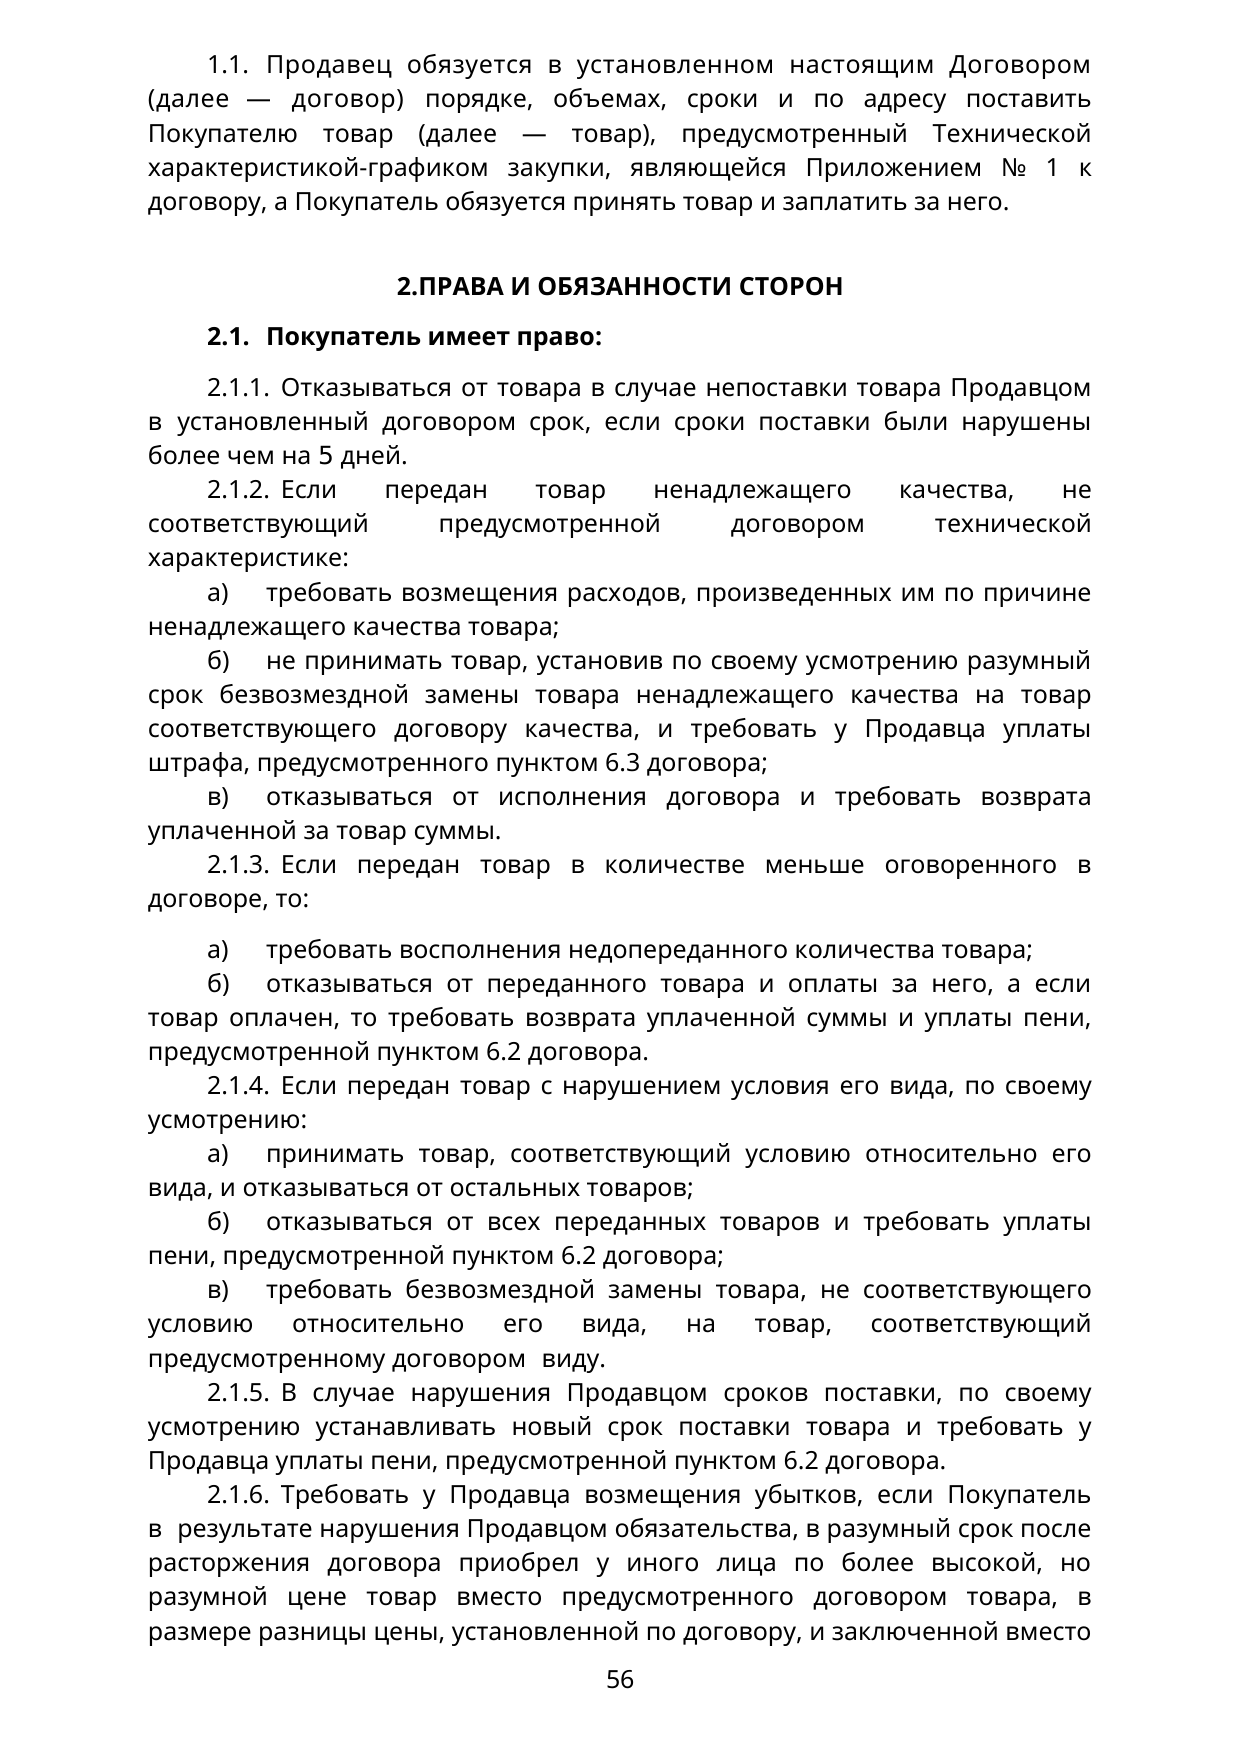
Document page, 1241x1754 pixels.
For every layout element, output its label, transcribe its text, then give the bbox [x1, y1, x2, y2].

text б) отказываться от переданного товара и оплаты за него, а если товар оплачен, то требовать возврата уплаченной суммы и уплаты пени, предусмотренной пунктом 6.2 договора. [148, 966, 1092, 1068]
text 2.1.2. Если передан товар ненадлежащего качества, не соответствующий предусмотренной договором технической характеристике: [148, 472, 1092, 574]
text 2.1.4. Если передан товар с нарушением условия его вида, по своему усмотрению: [148, 1068, 1092, 1136]
text 2.ПРАВА И ОБЯЗАННОСТИ СТОРОН [148, 268, 1092, 302]
text 1.1. Продавец обязуется в установленном настоящим Договором (далее — договор) порядке, объемах, сроки и по адресу поставить Покупателю товар (далее — товар), предусмотренный Технической характеристикой-графиком закупки, являющейся Приложением № 1 к договору, а Покупатель обязуется принять товар и заплатить за него. [148, 47, 1092, 217]
text а) принимать товар, соответствующий условию относительно его вида, и отказываться от остальных товаров; [148, 1136, 1092, 1204]
text 2.1. Покупатель имеет право: [148, 319, 1092, 353]
text 2.1.5. В случае нарушения Продавцом сроков поставки, по своему усмотрению устанавливать новый срок поставки товара и требовать у Продавца уплаты пени, предусмотренной пунктом 6.2 договора. [148, 1374, 1092, 1477]
text б) не принимать товар, установив по своему усмотрению разумный срок безвозмездной замены товара ненадлежащего качества на товар соответствующего договору качества, и требовать у Продавца уплаты штрафа, предусмотренного пунктом 6.3 договора; [148, 642, 1092, 778]
text в) требовать безвозмездной замены товара, не соответствующего условию относительно его вида, на товар, соответствующий предусмотренному договором виду. [148, 1272, 1092, 1374]
text а) требовать возмещения расходов, произведенных им по причине ненадлежащего качества товара; [148, 574, 1092, 642]
text б) отказываться от всех переданных товаров и требовать уплаты пени, предусмотренной пунктом 6.2 договора; [148, 1204, 1092, 1272]
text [148, 1477, 1092, 1647]
text 2.1.3. Если передан товар в количестве меньше оговоренного в договоре, то: [148, 847, 1092, 915]
text а) требовать восполнения недопереданного количества товара; [148, 931, 1092, 966]
text в) отказываться от исполнения договора и требовать возврата уплаченной за товар суммы. [148, 778, 1092, 847]
text 2.1.1. Отказываться от товара в случае непоставки товара Продавцом в установленный договором срок, если сроки поставки были нарушены более чем на 5 дней. [148, 369, 1092, 472]
